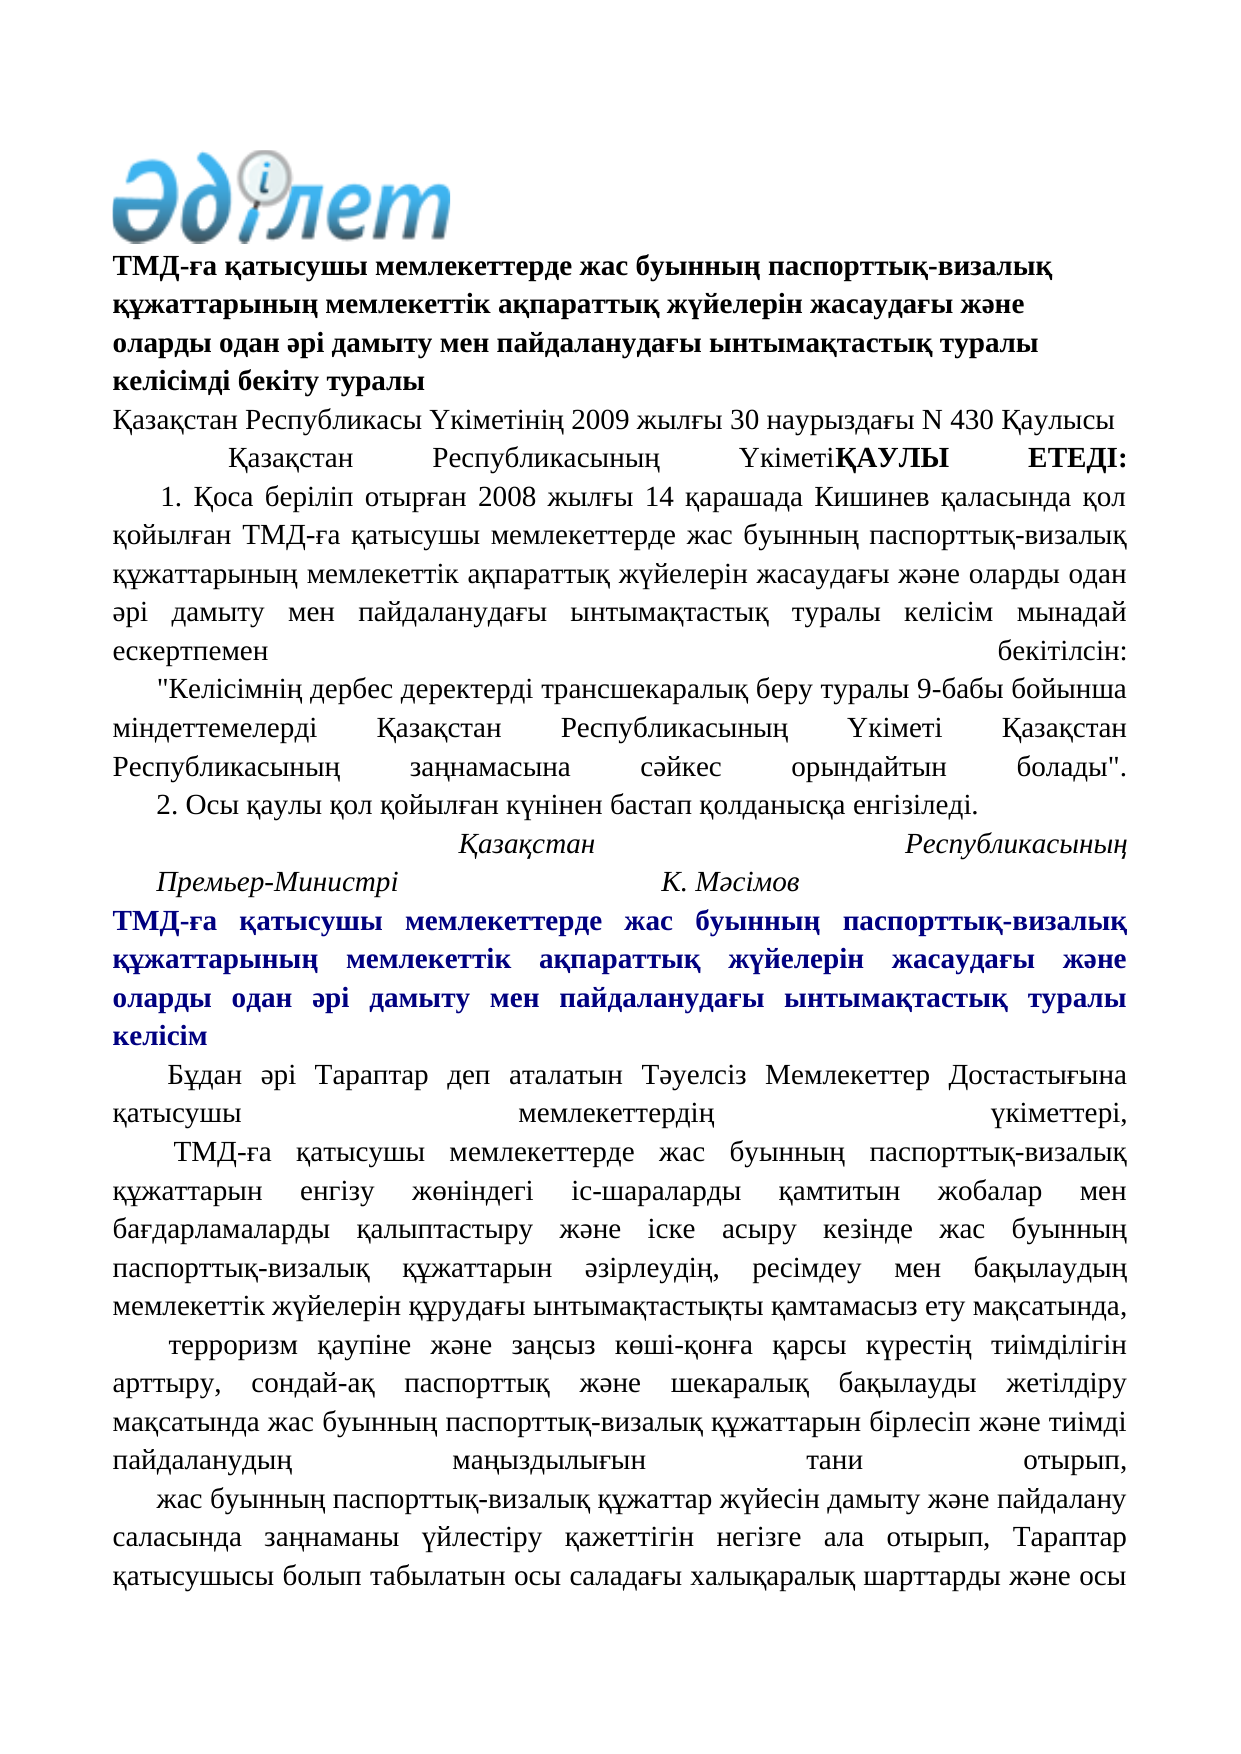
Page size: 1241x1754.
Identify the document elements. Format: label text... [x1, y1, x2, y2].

text ТМД-ға қатысушы мемлекеттерде жас буынның паспорттық-визалық құжаттарының мемлекеттік ақпараттық жүйелерін жасаудағы және оларды одан әрі дамыту мен пайдаланудағы ынтымақтастық туралы келісім [112, 903, 1128, 1052]
picture [112, 150, 451, 244]
text ТМД-ға қатысушы мемлекеттерде жас буынның паспорттық-визалық құжаттарының мемлекеттік ақпараттық жүйелерін жасаудағы және оларды одан әрі дамыту мен пайдаланудағы ынтымақтастық туралы келісімді бекіту туралы [112, 248, 1128, 397]
text Қазақстан Республикасының Премьер-Министрі К. Мәсімов [112, 826, 1128, 898]
text Қазақстан Республикасы Үкіметінің 2009 жылғы 30 наурыздағы N 430 Қаулысы [112, 402, 1128, 435]
text Қазақстан Республикасының Үкіметі ҚАУЛЫ ЕТЕДІ: 1. Қоса беріліп отырған 2008 жылғы 14 қарашада Кишинев қаласында қол қойылған ТМД-ға қатысушы мемлекеттерде жас буынның паспорттық-визалық құжаттарының мемлекеттік ақпараттық жүйелерін жасаудағы және оларды одан әрі дамыту мен пайдаланудағы ынтымақтастық туралы келісім мынадай ескертпемен бекітілсін: "Келісімнің дербес деректерді трансшекаралық беру туралы 9-бабы бойынша міндеттемелерді Қазақстан Республикасының Үкіметі Қазақстан Республикасының заңнамасына сәйкес орындайтын болады". 2. Осы қаулы қол қойылған күнінен бастап қолданысқа енгізіледі. [112, 440, 1128, 821]
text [112, 1057, 1128, 1592]
